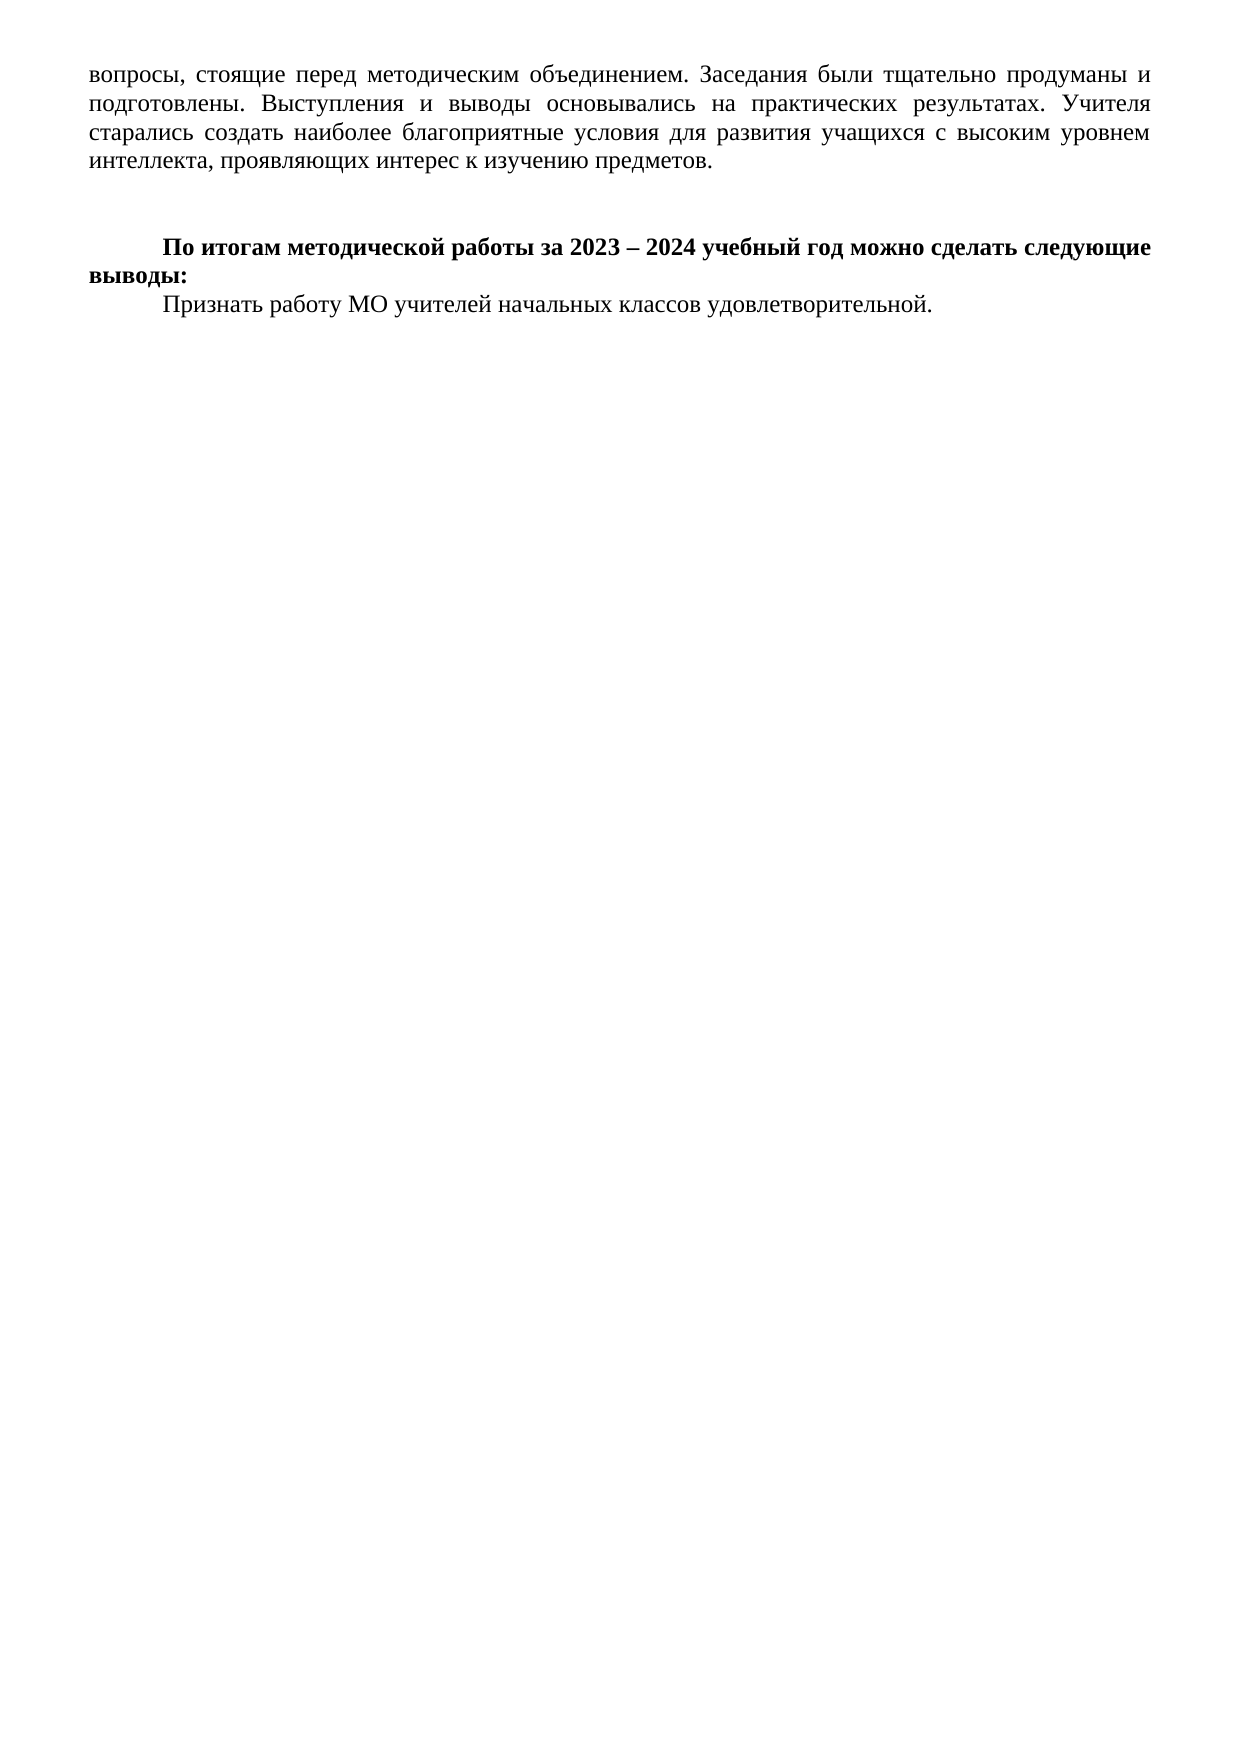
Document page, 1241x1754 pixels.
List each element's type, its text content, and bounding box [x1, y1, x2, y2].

text Признать работу МО учителей начальных классов удовлетворительной. [89, 289, 1152, 318]
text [89, 59, 1152, 174]
text По итогам методической работы за 2023 – 2024 учебный год можно сделать следующие выводы: [89, 232, 1152, 289]
